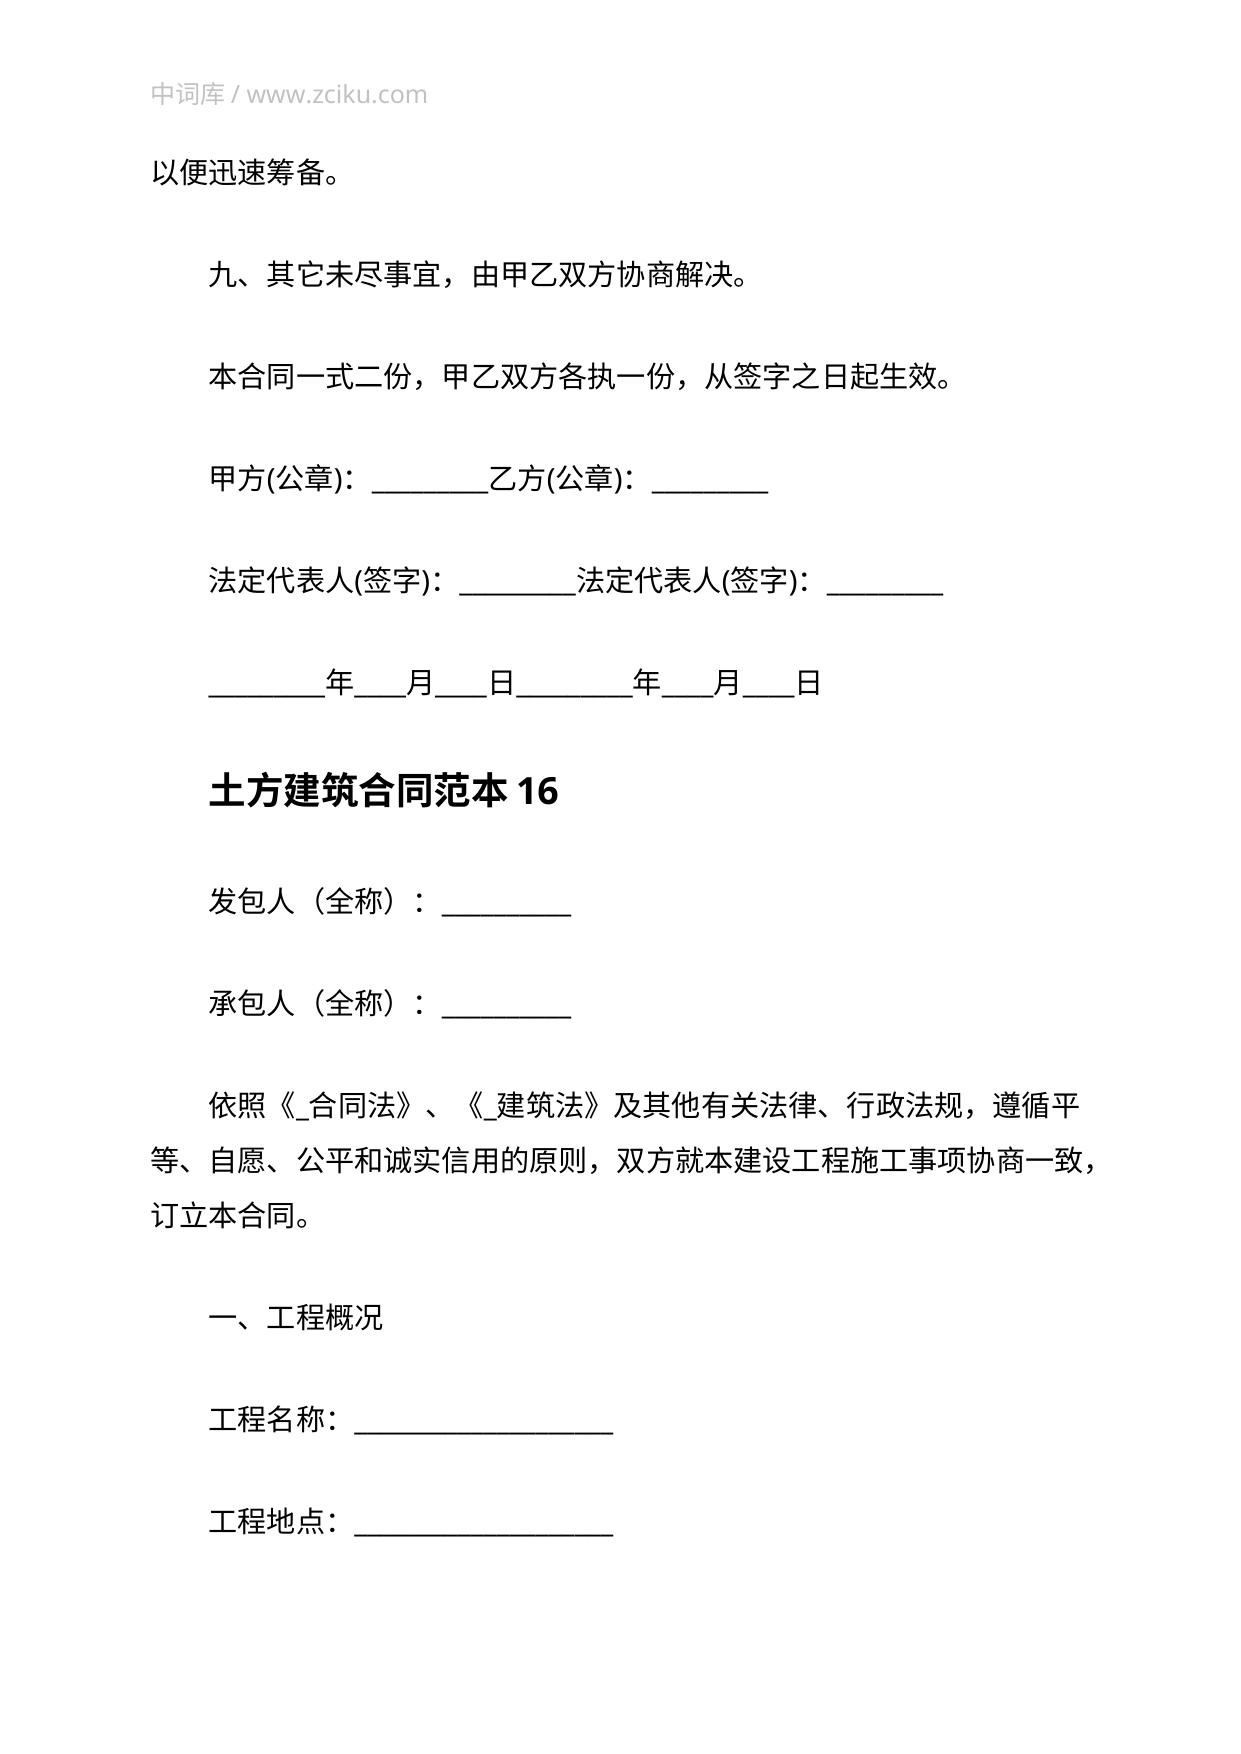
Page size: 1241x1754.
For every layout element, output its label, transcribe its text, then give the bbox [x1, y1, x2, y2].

text 依照《_合同法》、《_建筑法》及其他有关法律、行政法规，遵循平等、自愿、公平和诚实信用的原则，双方就本建设工程施工事项协商一致，订立本合同。 [150, 1083, 1090, 1235]
text 发包人（全称）：__________ [150, 879, 1090, 921]
text 工程名称：____________________ [150, 1396, 1090, 1439]
text 承包人（全称）：__________ [150, 981, 1090, 1023]
text _________年____月____日_________年____月____日 [150, 659, 1090, 702]
text 九、其它未尽事宜，由甲乙双方协商解决。 [150, 252, 1090, 294]
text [150, 150, 1090, 192]
text 工程地点：____________________ [150, 1498, 1090, 1541]
text 甲方(公章)：_________乙方(公章)：_________ [150, 455, 1090, 498]
text 本合同一式二份，甲乙双方各执一份，从签字之日起生效。 [150, 353, 1090, 396]
text 法定代表人(签字)：_________法定代表人(签字)：_________ [150, 557, 1090, 600]
text 土方建筑合同范本16 [150, 761, 1090, 816]
text 一、工程概况 [150, 1294, 1090, 1337]
